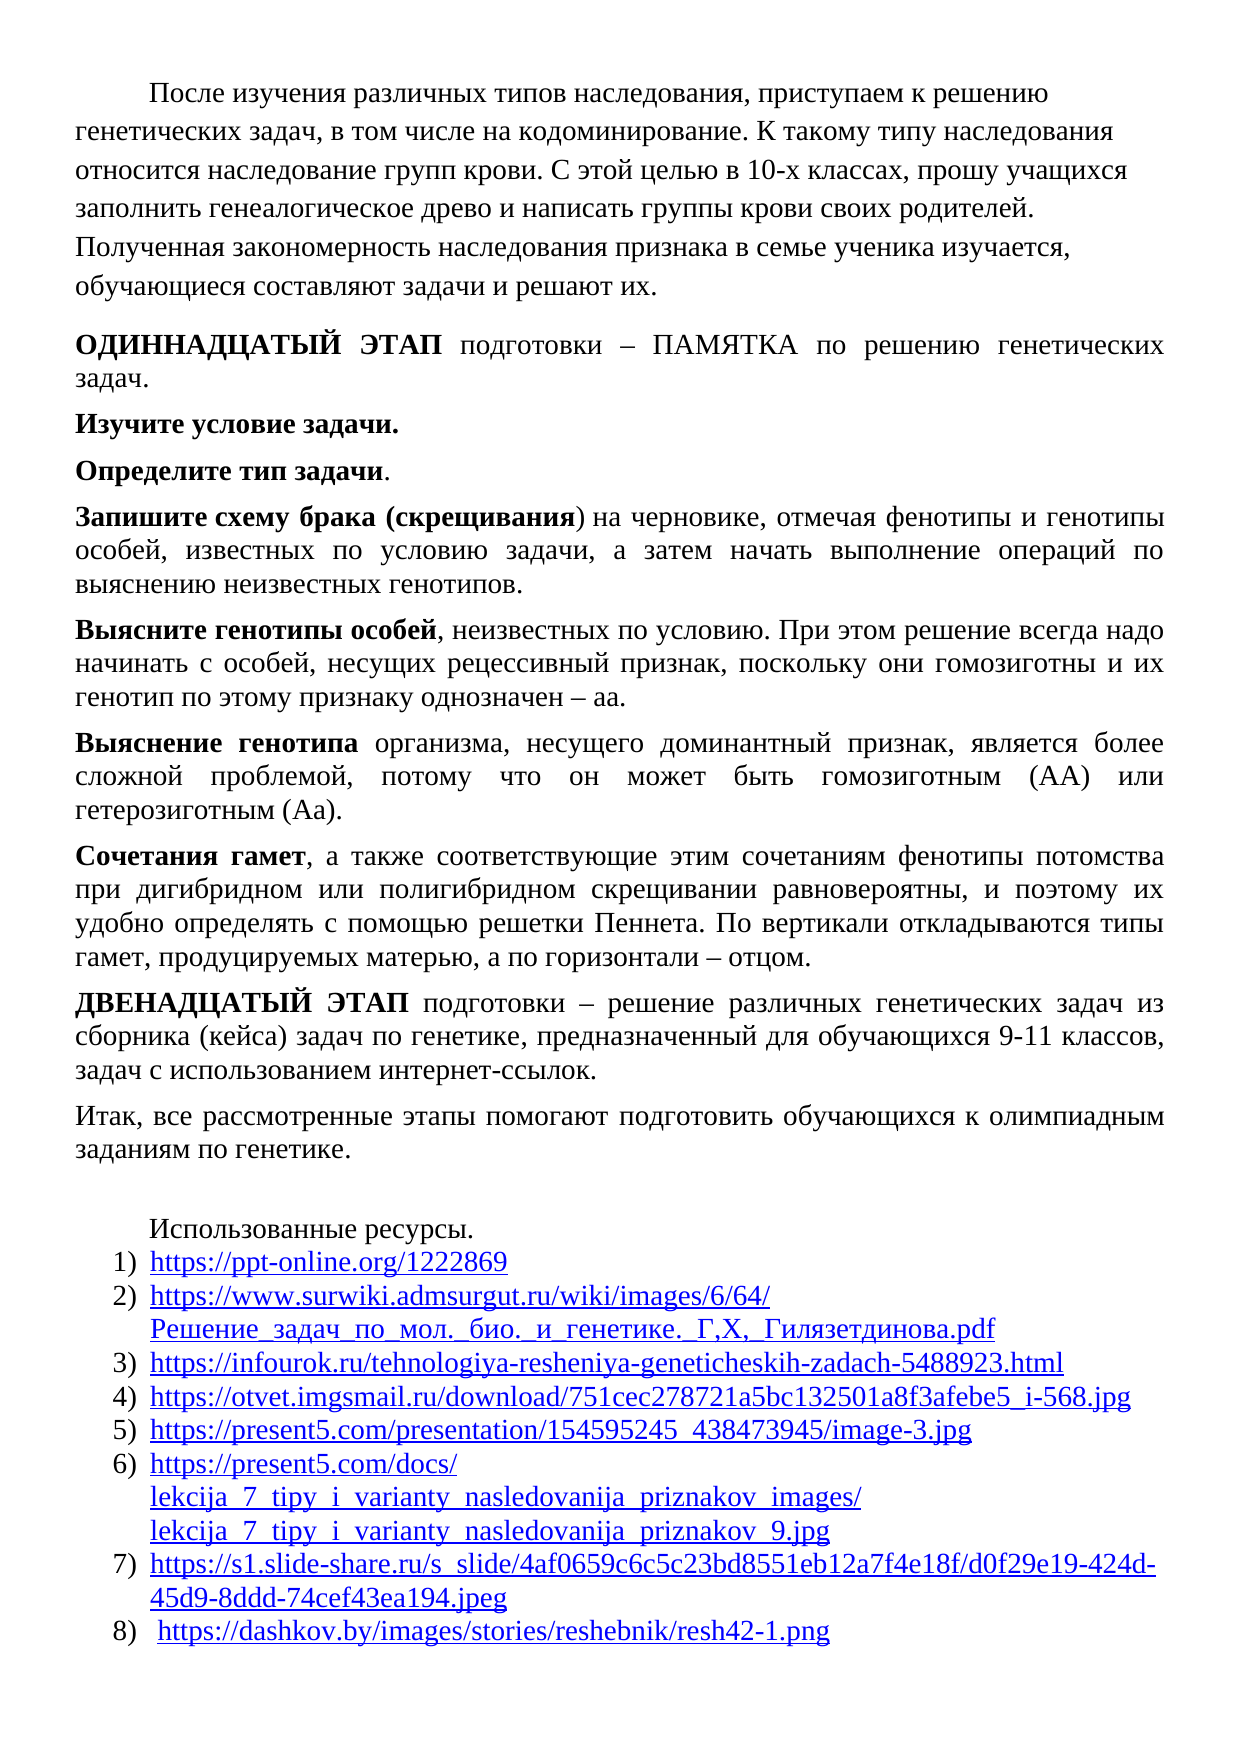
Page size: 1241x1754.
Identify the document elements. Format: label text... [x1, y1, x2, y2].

list https://www.surwiki.admsurgut.ru/wiki/images/6/64/Решение_задач_по_мол._био._и_генетике._Г,Х,_Гилязетдинова.pdf [112, 1278, 1165, 1345]
list https://ppt-online.org/1222869 [112, 1244, 1165, 1278]
list https://present5.com/presentation/154595245_438473945/image-3.jpg [112, 1412, 1165, 1446]
list https://dashkov.by/images/stories/reshebnik/resh42-1.png [112, 1613, 1165, 1647]
text ДВЕНАДЦАТЫЙ ЭТАП подготовки – решение различных генетических задач из сборника (кейса) задач по генетике, предназначенный для обучающихся 9-11 классов, задач с использованием интернет-ссылок. [75, 985, 1165, 1085]
list https://otvet.imgsmail.ru/download/751cec278721a5bc132501a8f3afebe5_i-568.jpg [112, 1379, 1165, 1412]
text Использованные ресурсы. [75, 1211, 1165, 1244]
text ОДИННАДЦАТЫЙ ЭТАП подготовки – ПАМЯТКА по решению генетических задач. [75, 327, 1165, 394]
text Итак, все рассмотренные этапы помогают подготовить обучающихся к олимпиадным заданиям по генетике. [75, 1098, 1165, 1165]
text Выясните генотипы особей, неизвестных по условию. При этом решение всегда надо начинать с особей, несущих рецессивный признак, поскольку они гомозиготны и их генотип по этому признаку однозначен – аа. [75, 612, 1165, 712]
list https://present5.com/docs/lekcija_7_tipy_i_varianty_nasledovanija_priznakov_images/lekcija_7_tipy_i_varianty_nasledovanija_priznakov_9.jpg [112, 1446, 1165, 1546]
list https://s1.slide-share.ru/s_slide/4af0659c6c5c23bd8551eb12a7f4e18f/d0f29e19-424d-45d9-8ddd-74cef43ea194.jpeg [112, 1546, 1165, 1613]
text Определите тип задачи. [75, 453, 1165, 486]
text После изучения различных типов наследования, приступаем к решению генетических задач, в том числе на кодоминирование. К такому типу наследования относится наследование групп крови. С этой целью в 10-х классах, прошу учащихся заполнить генеалогическое древо и написать группы крови своих родителей. Полученная закономерность наследования признака в семье ученика изучается, обучающиеся составляют задачи и решают их. [75, 75, 1165, 301]
text Запишите схему брака (скрещивания) на черновике, отмечая фенотипы и генотипы особей, известных по условию задачи, а затем начать выполнение операций по выяснению неизвестных генотипов. [75, 499, 1165, 599]
text Изучите условие задачи. [75, 407, 1165, 440]
text Сочетания гамет, а также соответствующие этим сочетаниям фенотипы потомства при дигибридном или полигибридном скрещивании равновероятны, и поэтому их удобно определять с помощью решетки Пеннета. По вертикали откладываются типы гамет, продуцируемых матерью, а по горизонтали – отцом. [75, 838, 1165, 972]
list https://infourok.ru/tehnologiya-resheniya-geneticheskih-zadach-5488923.html [112, 1345, 1165, 1379]
text Выяснение генотипа организма, несущего доминантный признак, является более сложной проблемой, потому что он может быть гомозиготным (АА) или гетерозиготным (Аа). [75, 725, 1165, 826]
